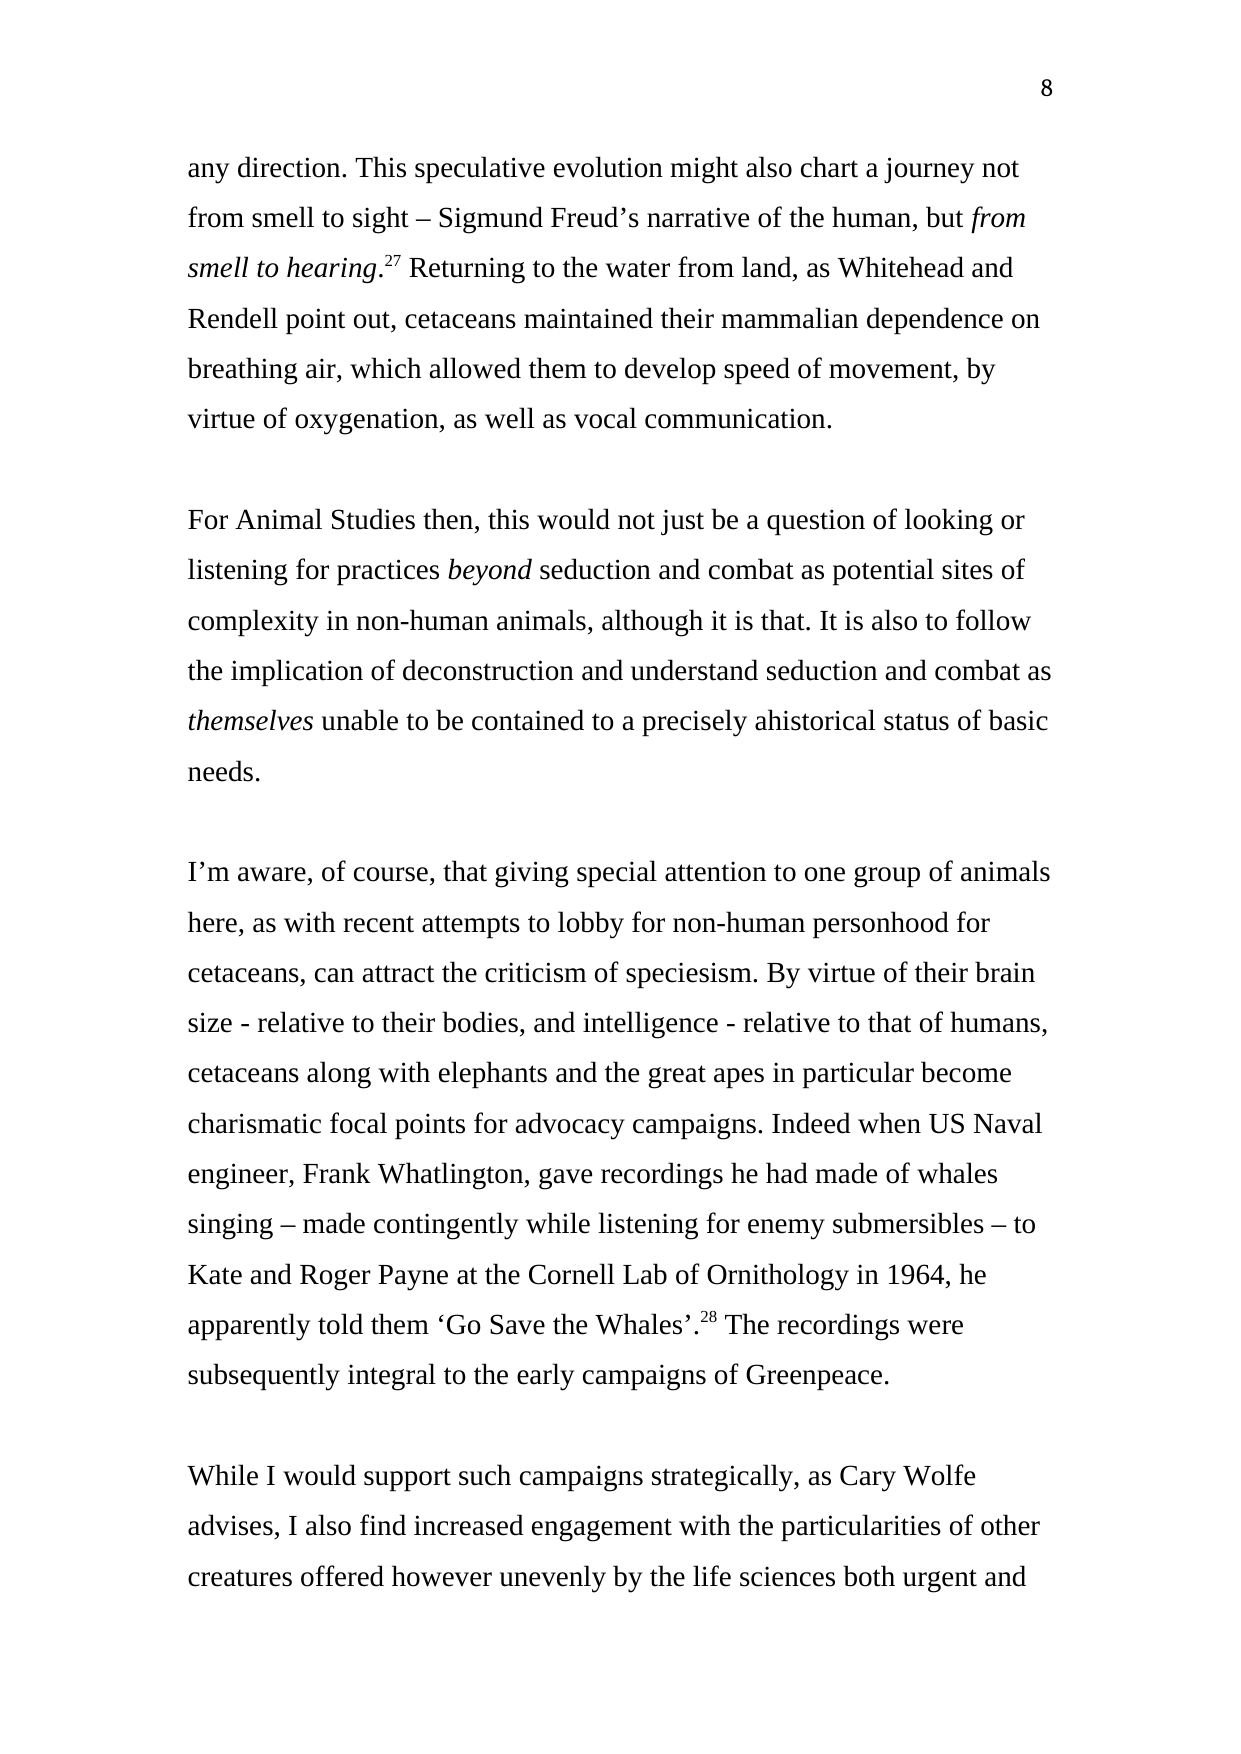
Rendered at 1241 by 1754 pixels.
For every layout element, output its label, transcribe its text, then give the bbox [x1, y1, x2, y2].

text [187, 1458, 1053, 1592]
text For Animal Studies then, this would not just be a question of looking or listening for practices beyond seduction and combat as potential sites of complexity in non-human animals, although it is that. It is also to follow the implication of deconstruction and understand seduction and combat as themselves unable to be contained to a precisely ahistorical status of basic needs. [187, 502, 1053, 787]
text I’m aware, of course, that giving special attention to one group of animals here, as with recent attempts to lobby for non-human personhood for cetaceans, can attract the criticism of speciesism. By virtue of their brain size - relative to their bodies, and intelligence - relative to that of humans, cetaceans along with elephants and the great apes in particular become charismatic focal points for advocacy campaigns. Indeed when US Naval engineer, Frank Whatlington, gave recordings he had made of whales singing – made contingently while listening for enemy submersibles – to Kate and Roger Payne at the Cornell Lab of Ornithology in 1964, he apparently told them ‘Go Save the Whales’. The recordings were subsequently integral to the early campaigns of Greenpeace. [187, 854, 1053, 1391]
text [187, 150, 1053, 435]
